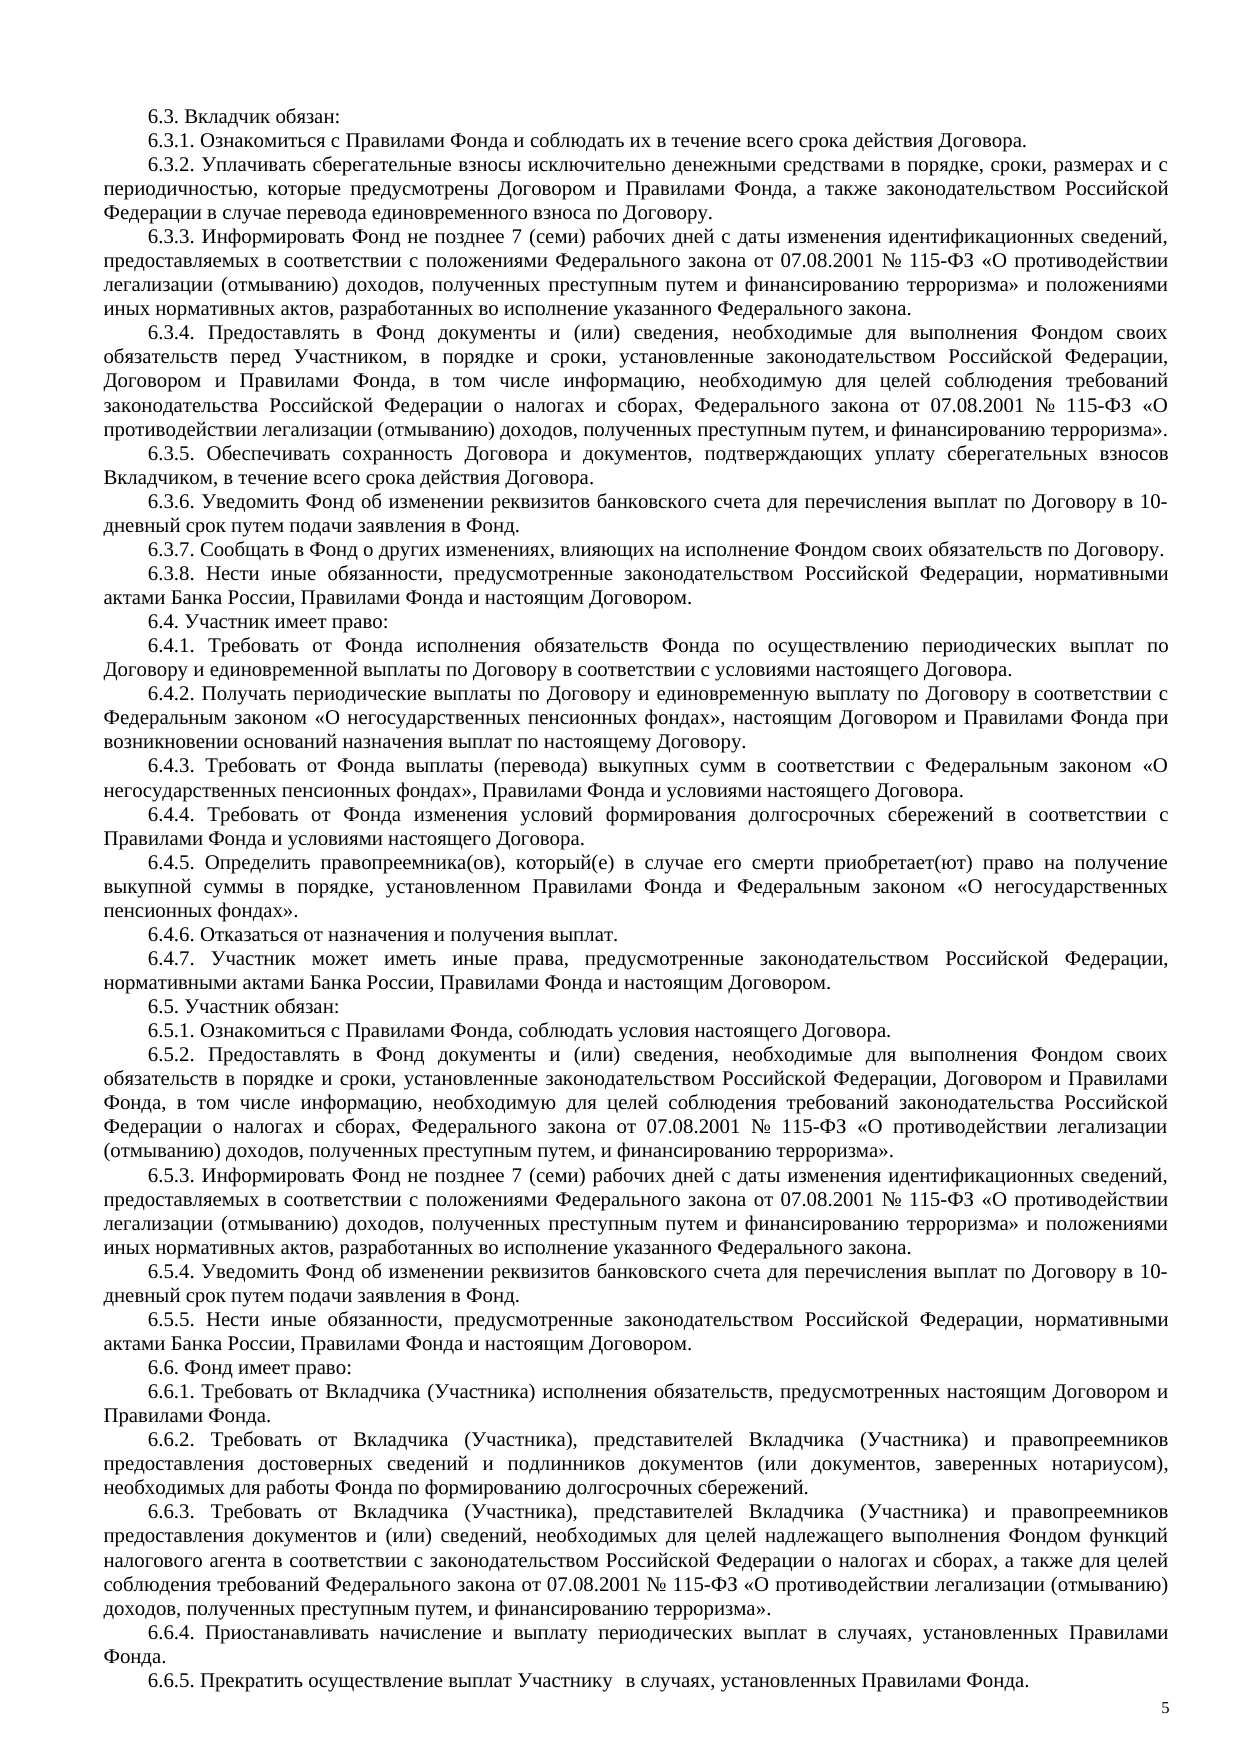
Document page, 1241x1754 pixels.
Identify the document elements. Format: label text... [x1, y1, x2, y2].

text 6.3.1. Ознакомиться с Правилами Фонда и соблюдать их в течение всего срока действия Договора. [103, 128, 1169, 152]
text 6.3.8. Нести иные обязанности, предусмотренные законодательством Российской Федерации, нормативными актами Банка России, Правилами Фонда и настоящим Договором. [103, 561, 1169, 609]
text 6.4. Участник имеет право: [103, 609, 1169, 633]
text 6.3.4. Предоставлять в Фонд документы и (или) сведения, необходимые для выполнения Фондом своих обязательств перед Участником, в порядке и сроки, установленные законодательством Российской Федерации, Договором и Правилами Фонда, в том числе информацию, необходимую для целей соблюдения требований законодательства Российской Федерации о налогах и сборах, Федерального закона от 07.08.2001 № 115-ФЗ «О противодействии легализации (отмыванию) доходов, полученных преступным путем, и финансированию терроризма». [103, 320, 1169, 441]
text 6.3.2. Уплачивать сберегательные взносы исключительно денежными средствами в порядке, сроки, размерах и с периодичностью, которые предусмотрены Договором и Правилами Фонда, а также законодательством Российской Федерации в случае перевода единовременного взноса по Договору. [103, 152, 1169, 224]
text 6.6.5. Прекратить осуществление выплат Участнику в случаях, установленных Правилами Фонда. [103, 1668, 1169, 1692]
text 6.4.1. Требовать от Фонда исполнения обязательств Фонда по осуществлению периодических выплат по Договору и единовременной выплаты по Договору в соответствии с условиями настоящего Договора. [103, 633, 1169, 681]
text 6.3.5. Обеспечивать сохранность Договора и документов, подтверждающих уплату сберегательных взносов Вкладчиком, в течение всего срока действия Договора. [103, 441, 1169, 489]
text 6.6.3. Требовать от Вкладчика (Участника), представителей Вкладчика (Участника) и правопреемников предоставления документов и (или) сведений, необходимых для целей надлежащего выполнения Фондом функций налогового агента в соответствии с законодательством Российской Федерации о налогах и сборах, а также для целей соблюдения требований Федерального закона от 07.08.2001 № 115-ФЗ «О противодействии легализации (отмыванию) доходов, полученных преступным путем, и финансированию терроризма». [103, 1499, 1169, 1620]
text 6.4.6. Отказаться от назначения и получения выплат. [103, 922, 1169, 946]
text 6.3. Вкладчик обязан: [103, 104, 1169, 128]
text 6.5.3. Информировать Фонд не позднее 7 (семи) рабочих дней с даты изменения идентификационных сведений, предоставляемых в соответствии с положениями Федерального закона от 07.08.2001 № 115-ФЗ «О противодействии легализации (отмыванию) доходов, полученных преступным путем и финансированию терроризма» и положениями иных нормативных актов, разработанных во исполнение указанного Федерального закона. [103, 1162, 1169, 1259]
text 6.4.2. Получать периодические выплаты по Договору и единовременную выплату по Договору в соответствии с Федеральным законом «О негосударственных пенсионных фондах», настоящим Договором и Правилами Фонда при возникновении оснований назначения выплат по настоящему Договору. [103, 681, 1169, 753]
text 6.5.2. Предоставлять в Фонд документы и (или) сведения, необходимые для выполнения Фондом своих обязательств в порядке и сроки, установленные законодательством Российской Федерации, Договором и Правилами Фонда, в том числе информацию, необходимую для целей соблюдения требований законодательства Российской Федерации о налогах и сборах, Федерального закона от 07.08.2001 № 115-ФЗ «О противодействии легализации (отмыванию) доходов, полученных преступным путем, и финансированию терроризма». [103, 1042, 1169, 1162]
text 6.6.4. Приостанавливать начисление и выплату периодических выплат в случаях, установленных Правилами Фонда. [103, 1620, 1169, 1668]
text 6.4.5. Определить правопреемника(ов), который(е) в случае его смерти приобретает(ют) право на получение выкупной суммы в порядке, установленном Правилами Фонда и Федеральным законом «О негосударственных пенсионных фондах». [103, 850, 1169, 922]
text 6.4.7. Участник может иметь иные права, предусмотренные законодательством Российской Федерации, нормативными актами Банка России, Правилами Фонда и настоящим Договором. [103, 946, 1169, 994]
text 6.3.3. Информировать Фонд не позднее 7 (семи) рабочих дней с даты изменения идентификационных сведений, предоставляемых в соответствии с положениями Федерального закона от 07.08.2001 № 115-ФЗ «О противодействии легализации (отмыванию) доходов, полученных преступным путем и финансированию терроризма» и положениями иных нормативных актов, разработанных во исполнение указанного Федерального закона. [103, 224, 1169, 320]
text 6.5.4. Уведомить Фонд об изменении реквизитов банковского счета для перечисления выплат по Договору в 10-дневный срок путем подачи заявления в Фонд. [103, 1259, 1169, 1307]
text 6.6.1. Требовать от Вкладчика (Участника) исполнения обязательств, предусмотренных настоящим Договором и Правилами Фонда. [103, 1379, 1169, 1427]
text 6.6.2. Требовать от Вкладчика (Участника), представителей Вкладчика (Участника) и правопреемников предоставления достоверных сведений и подлинников документов (или документов, заверенных нотариусом), необходимых для работы Фонда по формированию долгосрочных сбережений. [103, 1427, 1169, 1499]
text 6.5. Участник обязан: [103, 994, 1169, 1018]
text 6.3.6. Уведомить Фонд об изменении реквизитов банковского счета для перечисления выплат по Договору в 10-дневный срок путем подачи заявления в Фонд. [103, 489, 1169, 537]
text 6.6. Фонд имеет право: [103, 1355, 1169, 1379]
text 6.4.3. Требовать от Фонда выплаты (перевода) выкупных сумм в соответствии с Федеральным законом «О негосударственных пенсионных фондах», Правилами Фонда и условиями настоящего Договора. [103, 753, 1169, 802]
text 6.3.7. Сообщать в Фонд о других изменениях, влияющих на исполнение Фондом своих обязательств по Договору. [103, 537, 1169, 561]
text 6.5.1. Ознакомиться с Правилами Фонда, соблюдать условия настоящего Договора. [103, 1018, 1169, 1042]
text 6.5.5. Нести иные обязанности, предусмотренные законодательством Российской Федерации, нормативными актами Банка России, Правилами Фонда и настоящим Договором. [103, 1307, 1169, 1355]
text 6.4.4. Требовать от Фонда изменения условий формирования долгосрочных сбережений в соответствии с Правилами Фонда и условиями настоящего Договора. [103, 802, 1169, 850]
